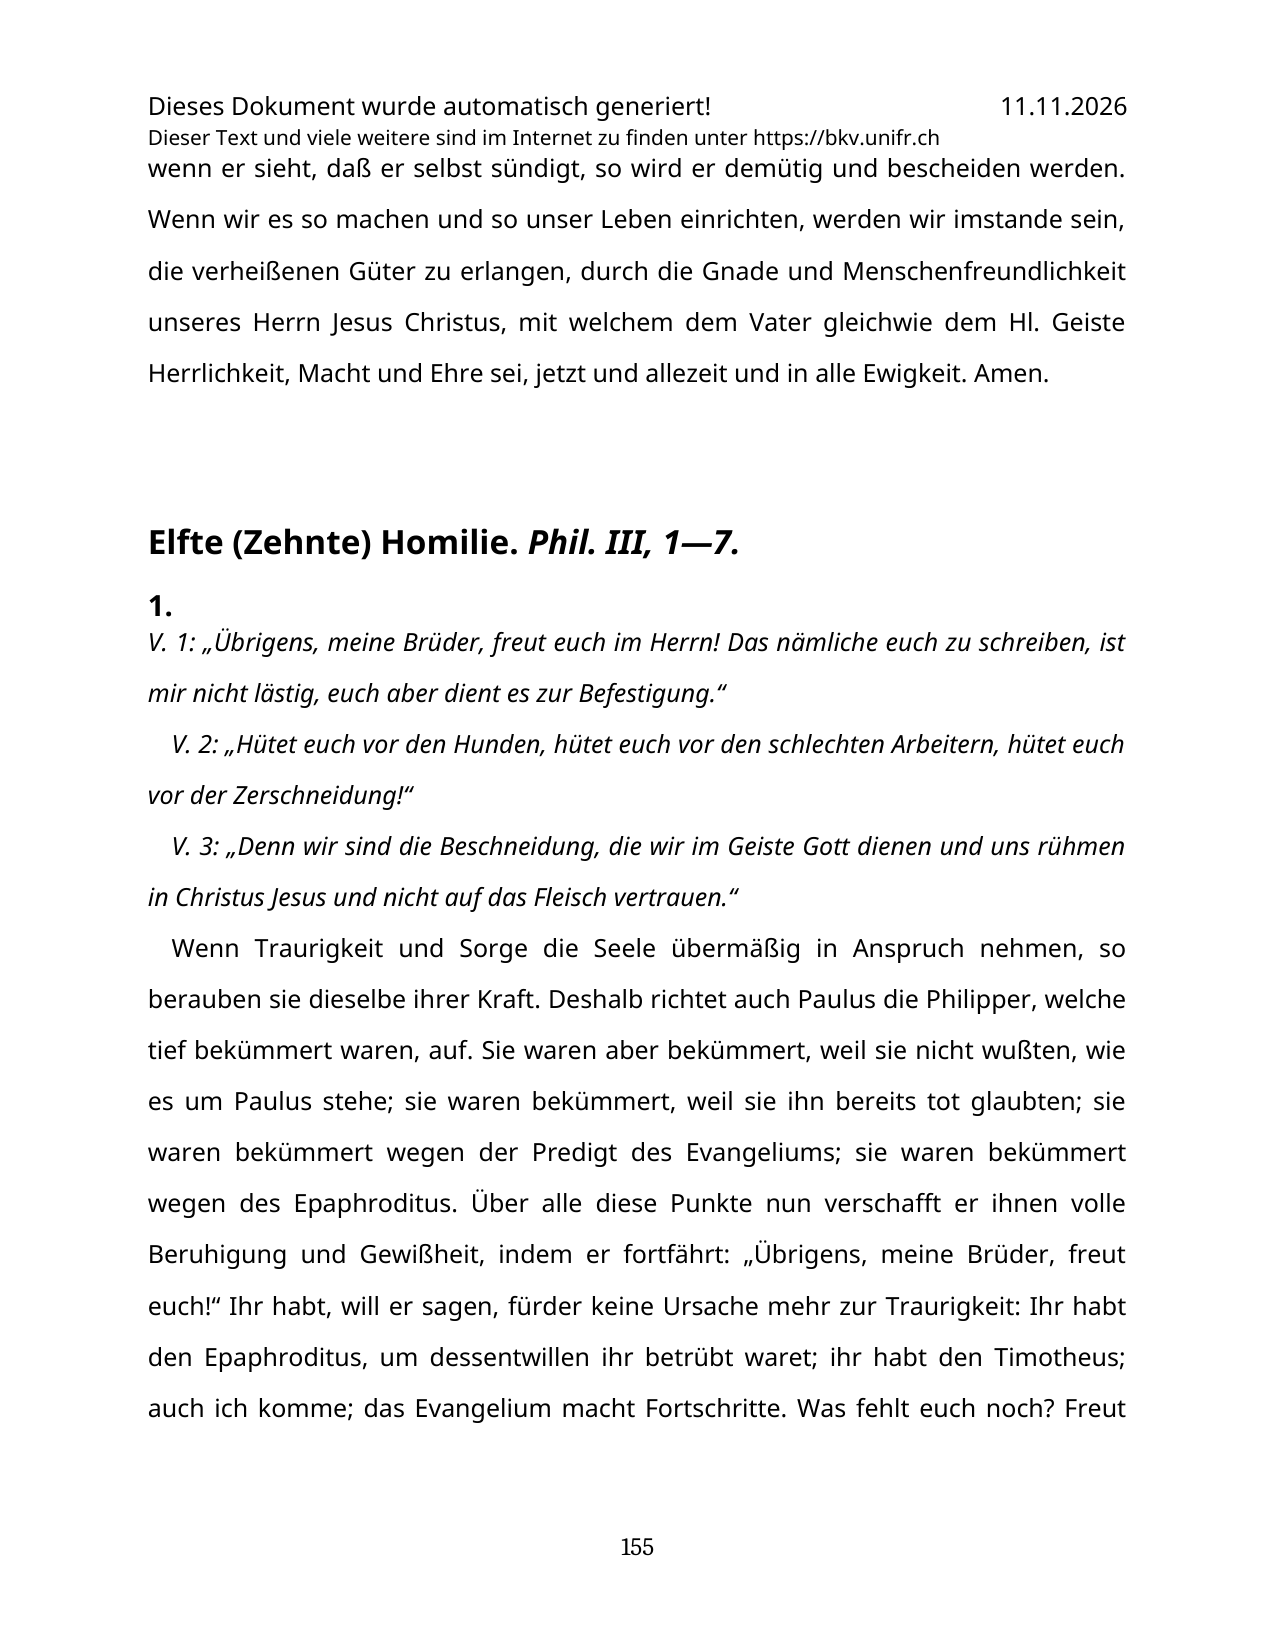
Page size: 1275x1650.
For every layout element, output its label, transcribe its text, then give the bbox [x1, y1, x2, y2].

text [148, 151, 1127, 389]
text V. 3: „Denn wir sind die Beschneidung, die wir im Geiste Gott dienen und uns rühmen in Christus Jesus und nicht auf das Fleisch vertrauen.“ [148, 829, 1127, 914]
text V. 2: „Hütet euch vor den Hunden, hütet euch vor den schlechten Arbeitern, hütet euch vor der Zerschneidung!“ [148, 727, 1127, 812]
subtitle Elfte (Zehnte) Homilie. Phil. III, 1—7. [148, 519, 1127, 564]
subtitle 1. [148, 585, 1127, 625]
text V. 1: „Übrigens, meine Brüder, freut euch im Herrn! Das nämliche euch zu schreiben, ist mir nicht lästig, euch aber dient es zur Befestigung.“ [148, 625, 1127, 710]
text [148, 931, 1127, 1424]
